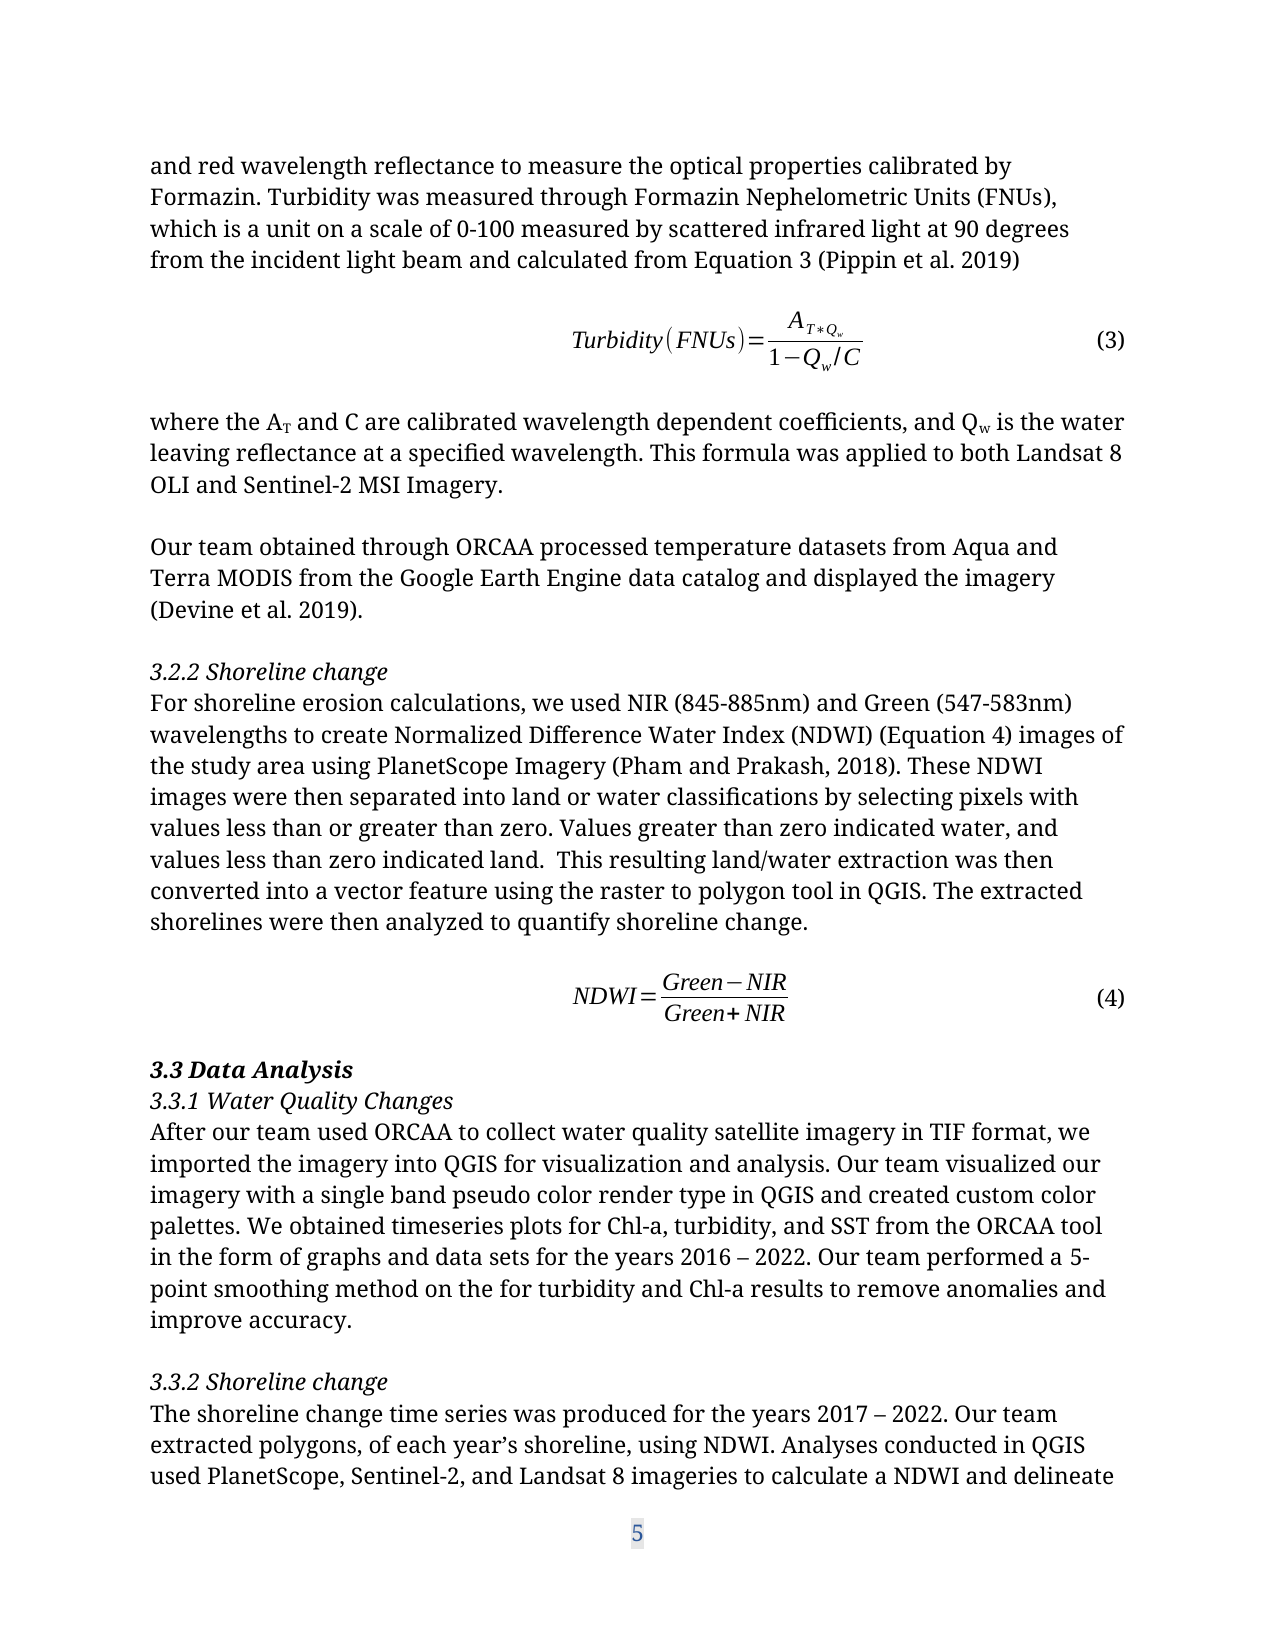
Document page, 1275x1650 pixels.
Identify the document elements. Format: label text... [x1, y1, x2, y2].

text After our team used ORCAA to collect water quality satellite imagery in TIF format, we imported the imagery into QGIS for visualization and analysis. Our team visualized our imagery with a single band pseudo color render type in QGIS and created custom color palettes. We obtained timeseries plots for Chl-a, turbidity, and SST from the ORCAA tool in the form of graphs and data sets for the years 2016 – 2022. Our team performed a 5-point smoothing method on the for turbidity and Chl-a results to remove anomalies and improve accuracy. [150, 1116, 1125, 1335]
text 3.3.1 Water Quality Changes [150, 1085, 1125, 1116]
text Our team obtained through ORCAA processed temperature datasets from Aqua and Terra MODIS from the Google Earth Engine data catalog and displayed the imagery (Devine et al. 2019). [150, 531, 1125, 625]
text where the AT and C are calibrated wavelength dependent coefficients, and Qw is the water leaving reflectance at a specified wavelength. This formula was applied to both Landsat 8 OLI and Sentinel-2 MSI Imagery. [150, 406, 1125, 500]
text For shoreline erosion calculations, we used NIR (845-885nm) and Green (547-583nm) wavelengths to create Normalized Difference Water Index (NDWI) (Equation 4) images of the study area using PlanetScope Imagery (Pham and Prakash, 2018). These NDWI images were then separated into land or water classifications by selecting pixels with values less than or greater than zero. Values greater than zero indicated water, and values less than zero indicated land. This resulting land/water extraction was then converted into a vector feature using the raster to polygon tool in QGIS. The extracted shorelines were then analyzed to quantify shoreline change. [150, 687, 1125, 937]
text 3.3 Data Analysis [150, 1054, 1125, 1085]
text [150, 150, 1125, 275]
text (4) [150, 968, 1125, 1027]
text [150, 1398, 1125, 1491]
text (3) [150, 306, 1125, 375]
text 3.3.2 Shoreline change [150, 1366, 1125, 1398]
text 3.2.2 Shoreline change [150, 656, 1125, 687]
